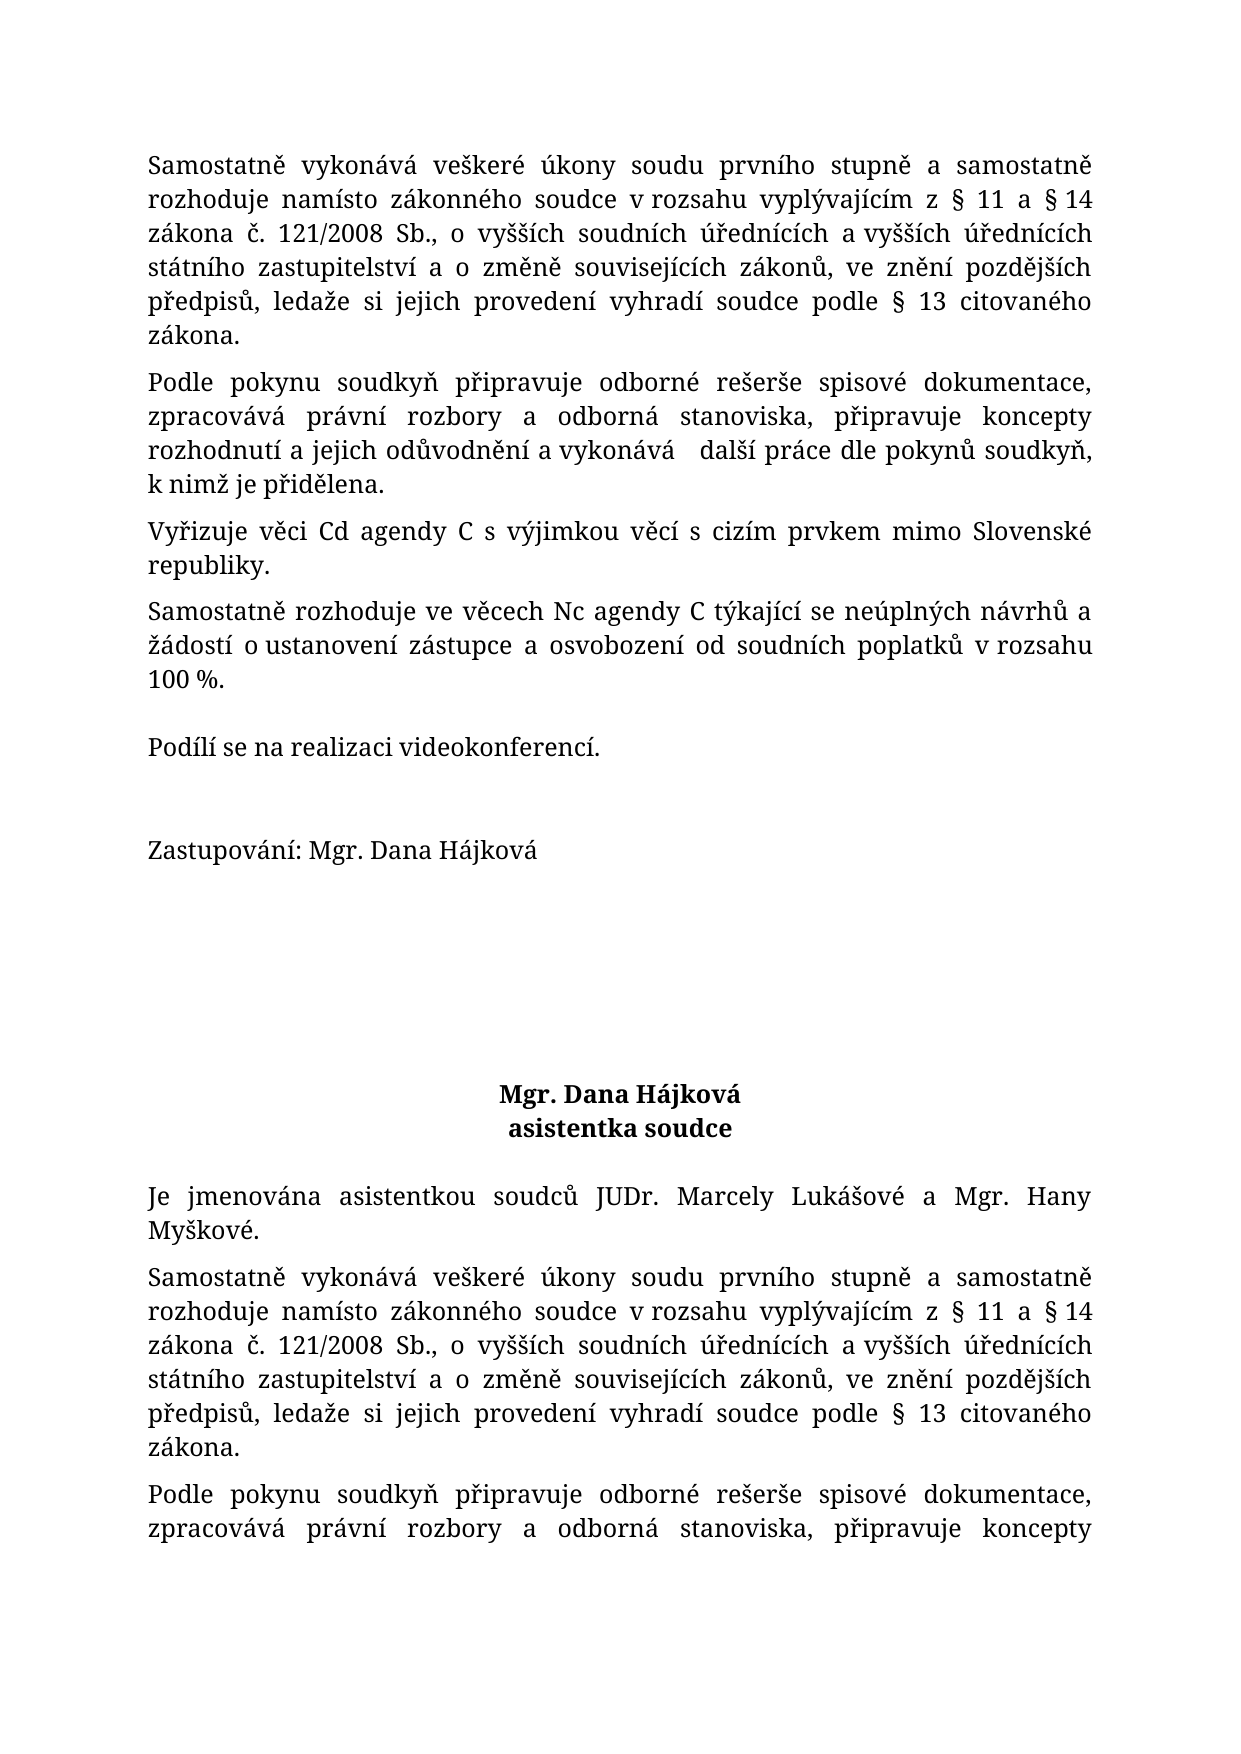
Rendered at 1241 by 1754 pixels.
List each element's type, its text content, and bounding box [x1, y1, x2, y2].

text Vyřizuje věci Cd agendy C s výjimkou věcí s cizím prvkem mimo Slovenské republiky. [148, 513, 1093, 581]
text asistentka soudce [148, 1111, 1093, 1145]
text Zastupování: Mgr. Dana Hájková [148, 832, 1093, 866]
text Samostatně vykonává veškeré úkony soudu prvního stupně a samostatně rozhoduje namísto zákonného soudce v rozsahu vyplývajícím z § 11 a § 14 zákona č. 121/2008 Sb., o vyšších soudních úřednících a vyšších úřednících státního zastupitelství a o změně souvisejících zákonů, ve znění pozdějších předpisů, ledaže si jejich provedení vyhradí soudce podle § 13 citovaného zákona. [148, 148, 1093, 352]
text Samostatně rozhoduje ve věcech Nc agendy C týkající se neúplných návrhů a žádostí o ustanovení zástupce a osvobození od soudních poplatků v rozsahu 100 %. [148, 594, 1093, 696]
text Podílí se na realizaci videokonferencí. [148, 730, 1093, 764]
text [148, 1476, 1093, 1544]
text Samostatně vykonává veškeré úkony soudu prvního stupně a samostatně rozhoduje namísto zákonného soudce v rozsahu vyplývajícím z § 11 a § 14 zákona č. 121/2008 Sb., o vyšších soudních úřednících a vyšších úřednících státního zastupitelství a o změně souvisejících zákonů, ve znění pozdějších předpisů, ledaže si jejich provedení vyhradí soudce podle § 13 citovaného zákona. [148, 1259, 1093, 1464]
text Je jmenována asistentkou soudců JUDr. Marcely Lukášové a Mgr. Hany Myškové. [148, 1179, 1093, 1247]
text Mgr. Dana Hájková [148, 1077, 1093, 1111]
